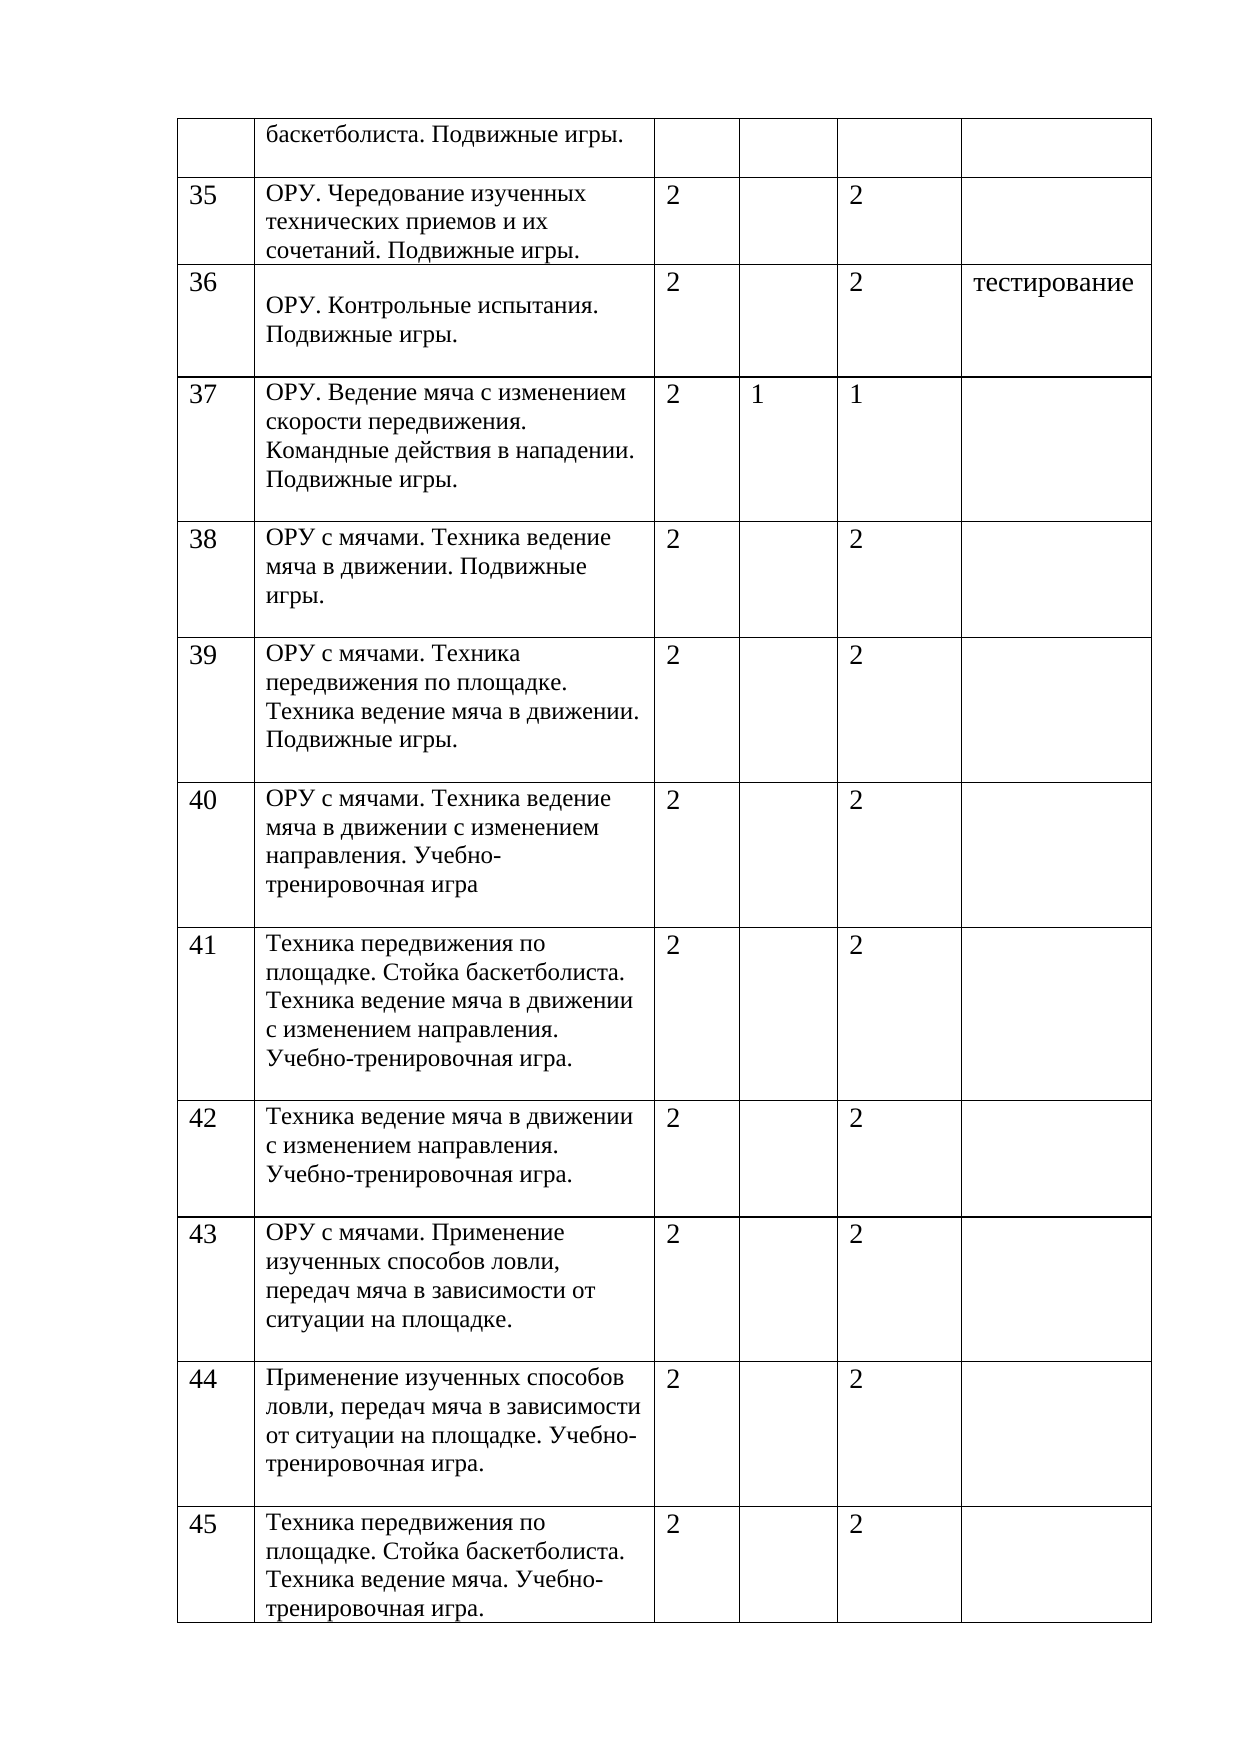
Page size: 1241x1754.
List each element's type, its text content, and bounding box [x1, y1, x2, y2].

table_cell ОРУ. Чередование изученных технических приемов и их сочетаний. Подвижные игры. [255, 178, 654, 264]
table_cell [740, 178, 837, 264]
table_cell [255, 1507, 654, 1622]
table_cell 2 [838, 1101, 961, 1216]
table_cell ОРУ. Ведение мяча с изменением скорости передвижения. Командные действия в нападении. Подвижные игры. [255, 378, 654, 521]
table_cell ОРУ с мячами. Применение изученных способов ловли, передач мяча в зависимости от ситуации на площадке. [255, 1218, 654, 1361]
table_cell 38 [178, 522, 254, 637]
table_cell 42 [178, 1101, 254, 1216]
table_cell 2 [838, 119, 961, 177]
table_cell тестирование [962, 265, 1151, 376]
table_cell [740, 265, 837, 376]
table_cell 1 [740, 378, 837, 521]
table_cell [962, 783, 1151, 927]
table_cell Применение изученных способов ловли, передач мяча в зависимости от ситуации на площадке. Учебно-тренировочная игра. [255, 1362, 654, 1506]
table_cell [255, 119, 654, 177]
table_cell 2 [655, 928, 739, 1100]
table_cell 2 [838, 522, 961, 637]
table_cell 2 [655, 1507, 739, 1622]
table_cell 2 [655, 1101, 739, 1216]
table_cell 40 [178, 783, 254, 927]
table_cell [962, 522, 1151, 637]
table_cell ОРУ с мячами. Техника передвижения по площадке. Техника ведение мяча в движении. Подвижные игры. [255, 638, 654, 782]
table_cell Техника ведение мяча в движении с изменением направления. Учебно-тренировочная игра. [255, 1101, 654, 1216]
table_cell 2 [655, 265, 739, 376]
table_cell 35 [178, 178, 254, 264]
table_cell 2 [838, 1362, 961, 1506]
table_cell [962, 178, 1151, 264]
table_cell 2 [655, 1218, 739, 1361]
table_cell [962, 928, 1151, 1100]
table_cell [740, 928, 837, 1100]
table_cell 2 [838, 638, 961, 782]
table_cell [740, 1101, 837, 1216]
table_cell 2 [838, 265, 961, 376]
table_cell 1 [838, 378, 961, 521]
table_cell [962, 1362, 1151, 1506]
table_cell 45 [178, 1507, 254, 1622]
table_cell 44 [178, 1362, 254, 1506]
table_cell 34 [178, 119, 254, 177]
table_cell 39 [178, 638, 254, 782]
table_cell 2 [838, 1507, 961, 1622]
table_cell ОРУ с мячами. Техника ведение мяча в движении. Подвижные игры. [255, 522, 654, 637]
table_cell 2 [655, 1362, 739, 1506]
table_cell 41 [178, 928, 254, 1100]
table_cell [740, 1362, 837, 1506]
table_cell [740, 638, 837, 782]
table_cell 2 [655, 119, 739, 177]
table_cell 2 [655, 378, 739, 521]
table_cell 2 [655, 638, 739, 782]
table_cell [962, 1101, 1151, 1216]
table_cell [962, 1218, 1151, 1361]
table_cell 2 [655, 783, 739, 927]
table_cell [740, 1507, 837, 1622]
table_cell [740, 1218, 837, 1361]
table_cell ОРУ. Контрольные испытания. Подвижные игры. [255, 265, 654, 376]
table_cell 37 [178, 378, 254, 521]
table_cell ОРУ с мячами. Техника ведение мяча в движении с изменением направления. Учебно-тренировочная игра [255, 783, 654, 927]
table_cell [740, 783, 837, 927]
table_cell 36 [178, 265, 254, 376]
table_cell 43 [178, 1218, 254, 1361]
table_cell 2 [838, 783, 961, 927]
table_cell 2 [838, 928, 961, 1100]
table_cell [962, 1507, 1151, 1622]
table_cell [740, 119, 837, 177]
table_cell [962, 119, 1151, 177]
table_cell 2 [655, 522, 739, 637]
table_cell 2 [655, 178, 739, 264]
table_cell Техника передвижения по площадке. Стойка баскетболиста. Техника ведение мяча в движении с изменением направления. Учебно-тренировочная игра. [255, 928, 654, 1100]
table_cell [740, 522, 837, 637]
table_cell [962, 378, 1151, 521]
table_cell [962, 638, 1151, 782]
table_cell 2 [838, 178, 961, 264]
table_cell 2 [838, 1218, 961, 1361]
